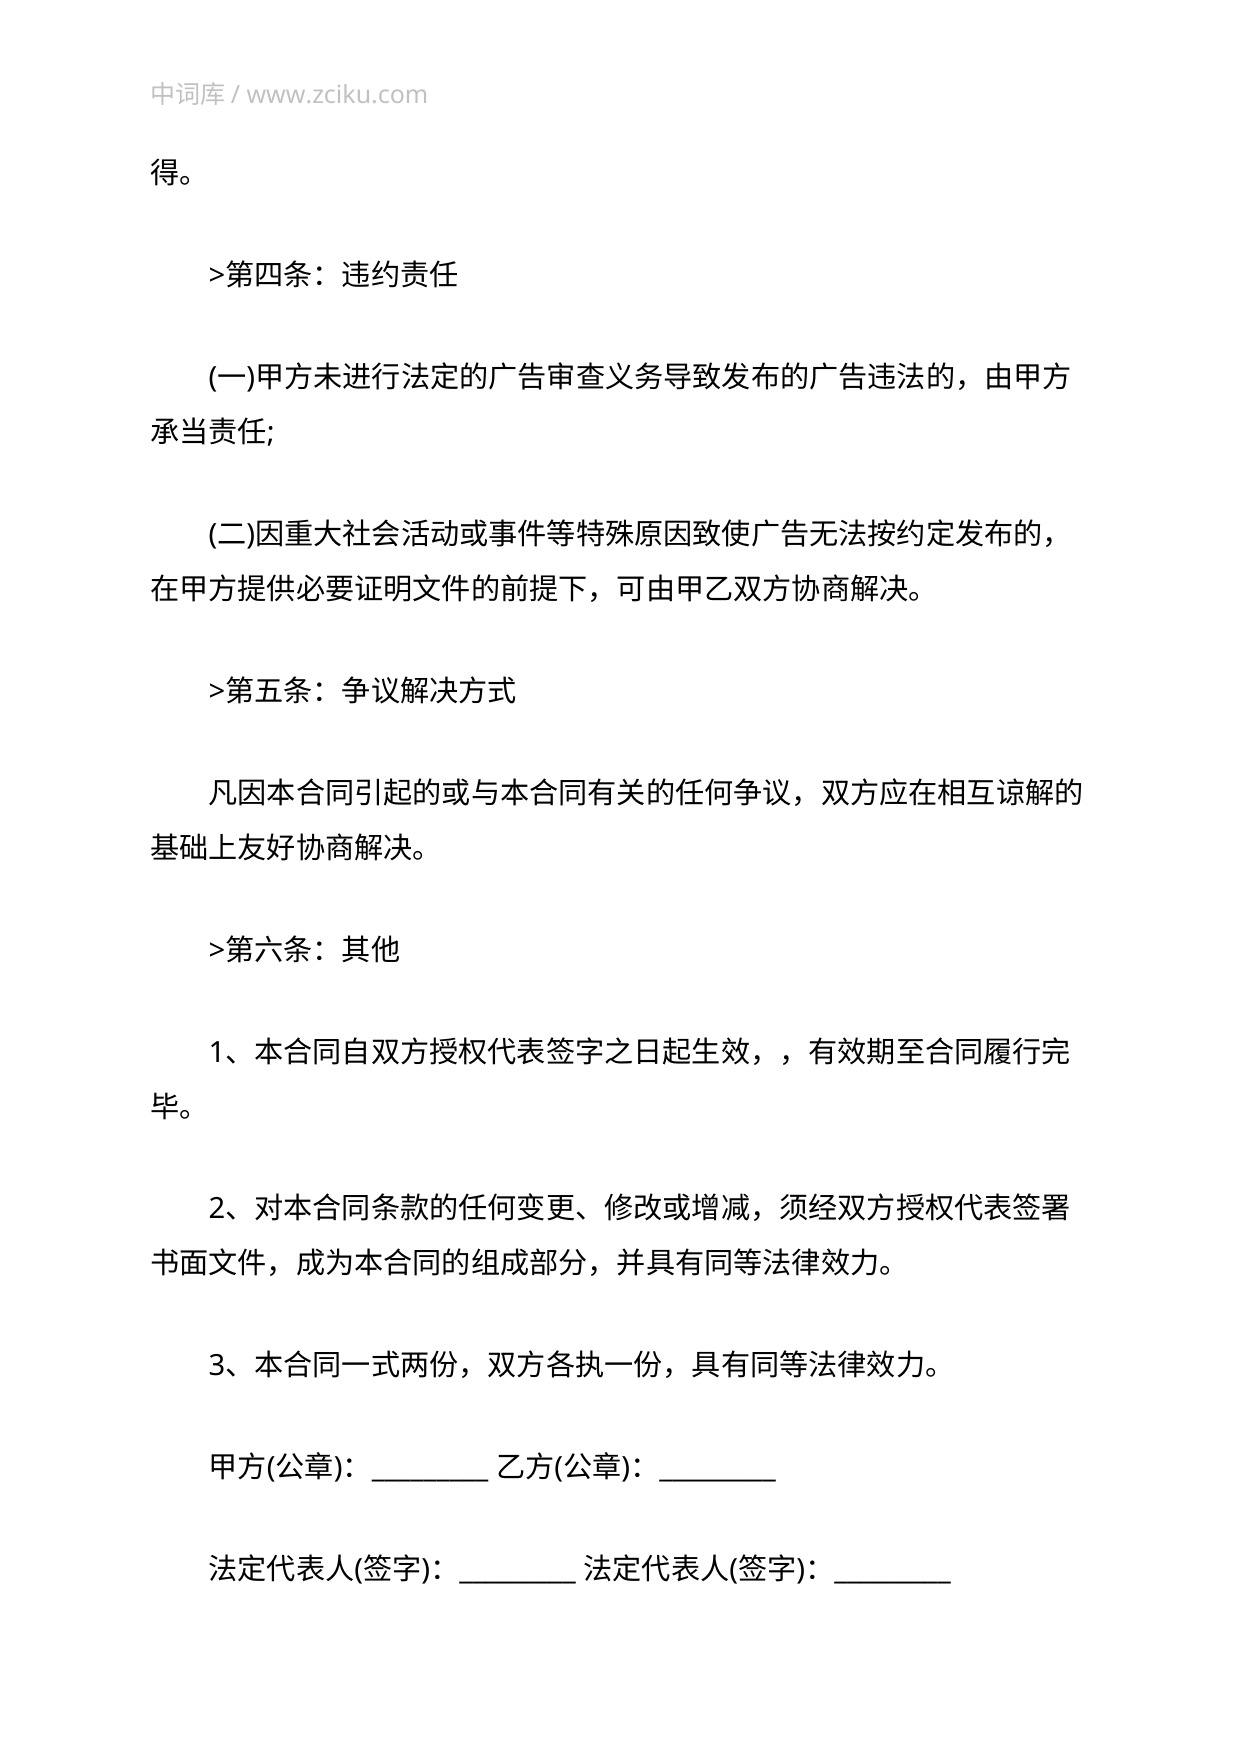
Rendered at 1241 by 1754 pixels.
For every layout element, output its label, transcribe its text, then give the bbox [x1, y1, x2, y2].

text 3、本合同一式两份，双方各执一份，具有同等法律效力。 [150, 1342, 1090, 1384]
text >第六条：其他 [150, 926, 1090, 968]
text 2、对本合同条款的任何变更、修改或增减，须经双方授权代表签署书面文件，成为本合同的组成部分，并具有同等法律效力。 [150, 1185, 1090, 1282]
text >第五条：争议解决方式 [150, 667, 1090, 710]
text 甲方(公章)：_________ 乙方(公章)：_________ [150, 1444, 1090, 1486]
text (二)因重大社会活动或事件等特殊原因致使广告无法按约定发布的，在甲方提供必要证明文件的前提下，可由甲乙双方协商解决。 [150, 511, 1090, 608]
text >第四条：违约责任 [150, 252, 1090, 294]
text 1、本合同自双方授权代表签字之日起生效，，有效期至合同履行完毕。 [150, 1028, 1090, 1125]
text 法定代表人(签字)：_________ 法定代表人(签字)：_________ [150, 1546, 1090, 1588]
text 凡因本合同引起的或与本合同有关的任何争议，双方应在相互谅解的基础上友好协商解决。 [150, 769, 1090, 867]
text (一)甲方未进行法定的广告审查义务导致发布的广告违法的，由甲方承当责任; [150, 354, 1090, 451]
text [150, 150, 1090, 192]
